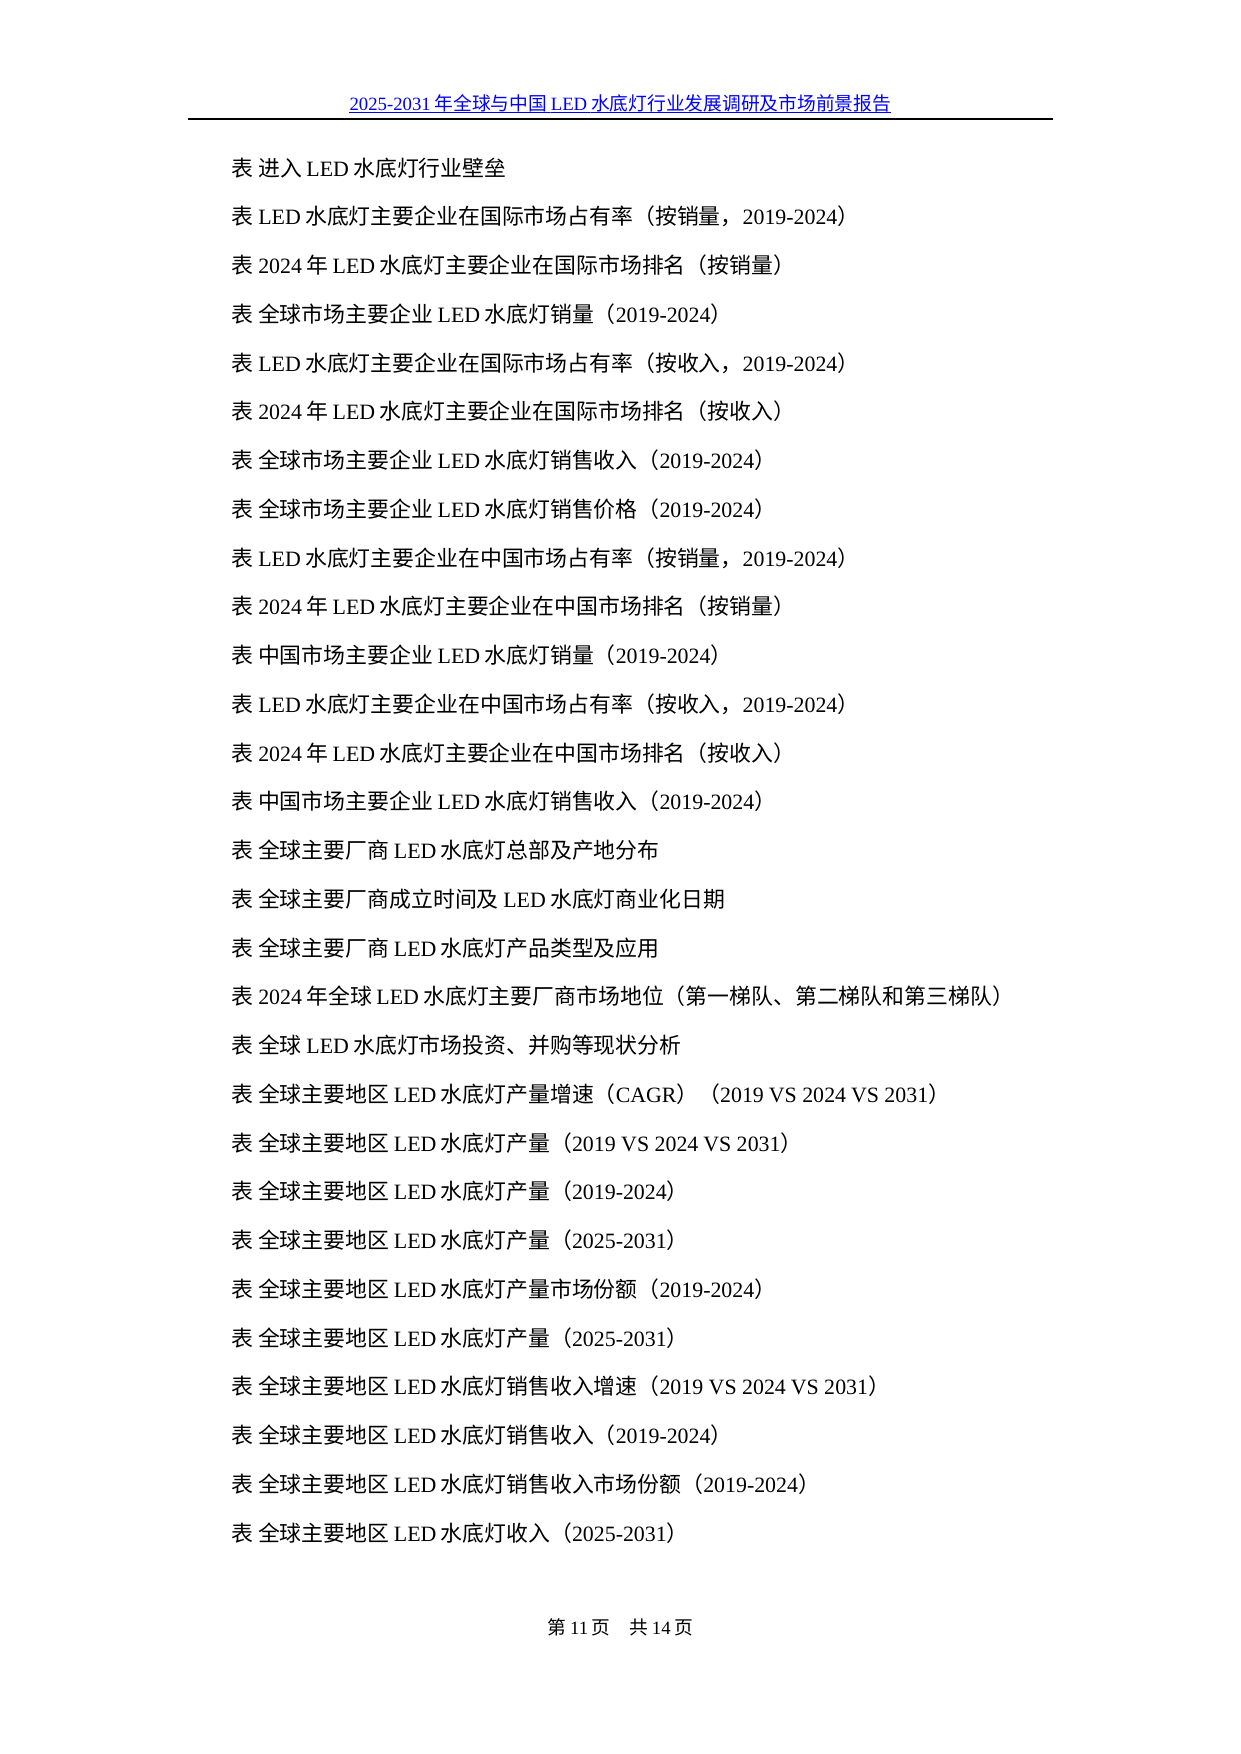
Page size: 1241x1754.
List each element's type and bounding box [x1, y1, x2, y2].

text [187, 150, 1053, 1548]
